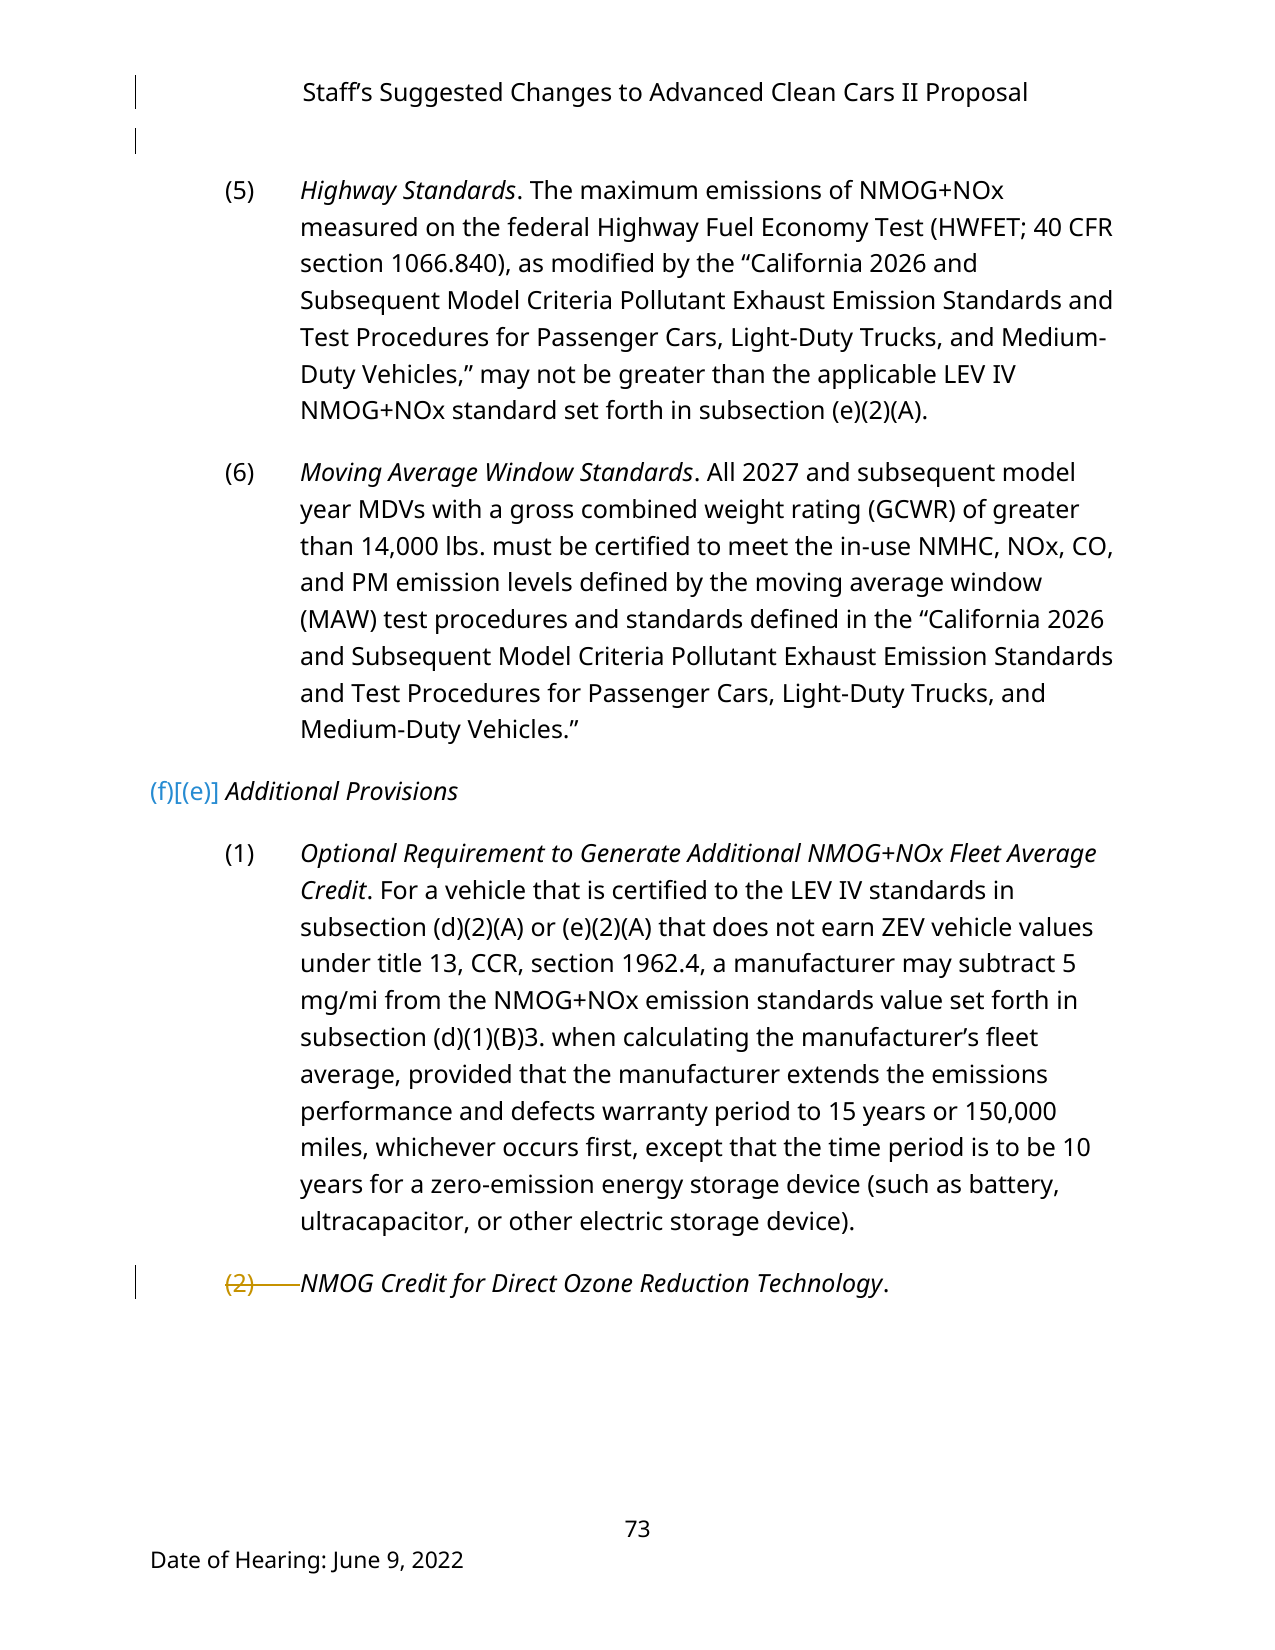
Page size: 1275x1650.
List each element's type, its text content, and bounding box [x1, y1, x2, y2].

subtitle Optional Requirement to Generate Additional NMOG+NOx Fleet Average Credit. For a vehicle that is certified to the LEV IV standards in subsection (d)(2)(A) or (e)(2)(A) that does not earn ZEV vehicle values under title 13, CCR, section 1962.4, a manufacturer may subtract 5 mg/mi from the NMOG+NOx emission standards value set forth in subsection (d)(1)(B)3. when calculating the manufacturer’s fleet average, provided that the manufacturer extends the emissions performance and defects warranty period to 15 years or 150,000 miles, whichever occurs first, except that the time period is to be 10 years for a zero-emission energy storage device (such as battery, ultracapacitor, or other electric storage device). [225, 836, 1125, 1237]
subtitle Moving Average Window Standards. All 2027 and subsequent model year MDVs with a gross combined weight rating (GCWR) of greater than 14,000 lbs. must be certified to meet the in-use NMHC, NOx, CO, and PM emission levels defined by the moving average window (MAW) test procedures and standards defined in the “California 2026 and Subsequent Model Criteria Pollutant Exhaust Emission Standards and Test Procedures for Passenger Cars, Light-Duty Trucks, and Medium-Duty Vehicles.” [225, 455, 1125, 746]
subtitle NMOG Credit for Direct Ozone Reduction Technology. [225, 1265, 1125, 1299]
subtitle Highway Standards. The maximum emissions of NMOG+NOx measured on the federal Highway Fuel Economy Test (HWFET; 40 CFR section 1066.840), as modified by the “California 2026 and Subsequent Model Criteria Pollutant Exhaust Emission Standards and Test Procedures for Passenger Cars, Light-Duty Trucks, and Medium-Duty Vehicles,” may not be greater than the applicable LEV IV NMOG+NOx standard set forth in subsection (e)(2)(A). [225, 172, 1125, 427]
subtitle Additional Provisions [150, 774, 1125, 808]
